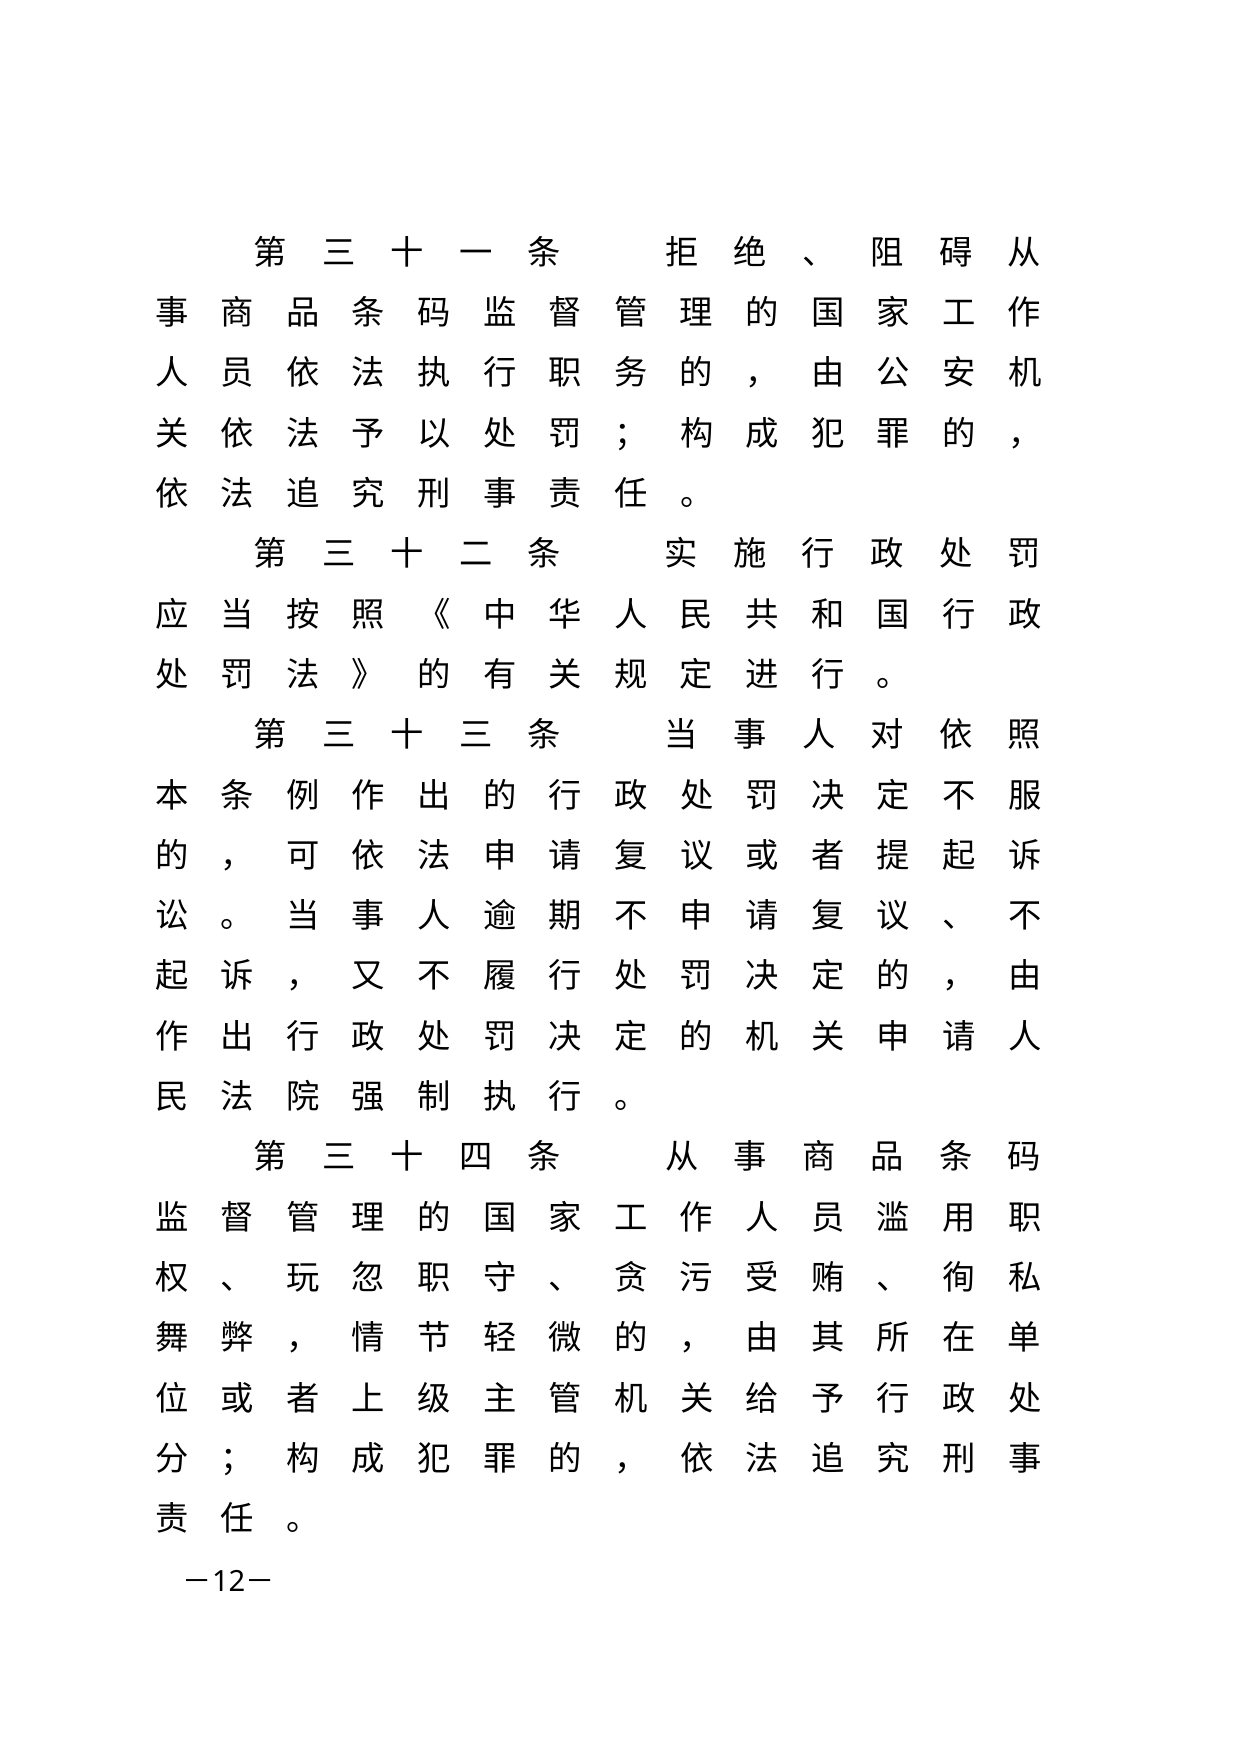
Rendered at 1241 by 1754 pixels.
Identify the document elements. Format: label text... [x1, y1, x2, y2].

text 第三十四条 从事商品条码监督管理的国家工作人员滥用职权、玩忽职守、贪污受贿、徇私舞弊，情节轻微的，由其所在单位或者上级主管机关给予行政处分；构成犯罪的，依法追究刑事责任。 [155, 1124, 1073, 1546]
text 第三十三条 当事人对依照本条例作出的行政处罚决定不服的，可依法申请复议或者提起诉讼。当事人逾期不申请复议、不起诉，又不履行处罚决定的，由作出行政处罚决定的机关申请人民法院强制执行。 [155, 702, 1073, 1124]
text 第三十二条 实施行政处罚应当按照《中华人民共和国行政处罚法》的有关规定进行。 [155, 521, 1073, 702]
text 第三十一条 拒绝、阻碍从事商品条码监督管理的国家工作人员依法执行职务的，由公安机关依法予以处罚；构成犯罪的，依法追究刑事责任。 [155, 219, 1073, 521]
